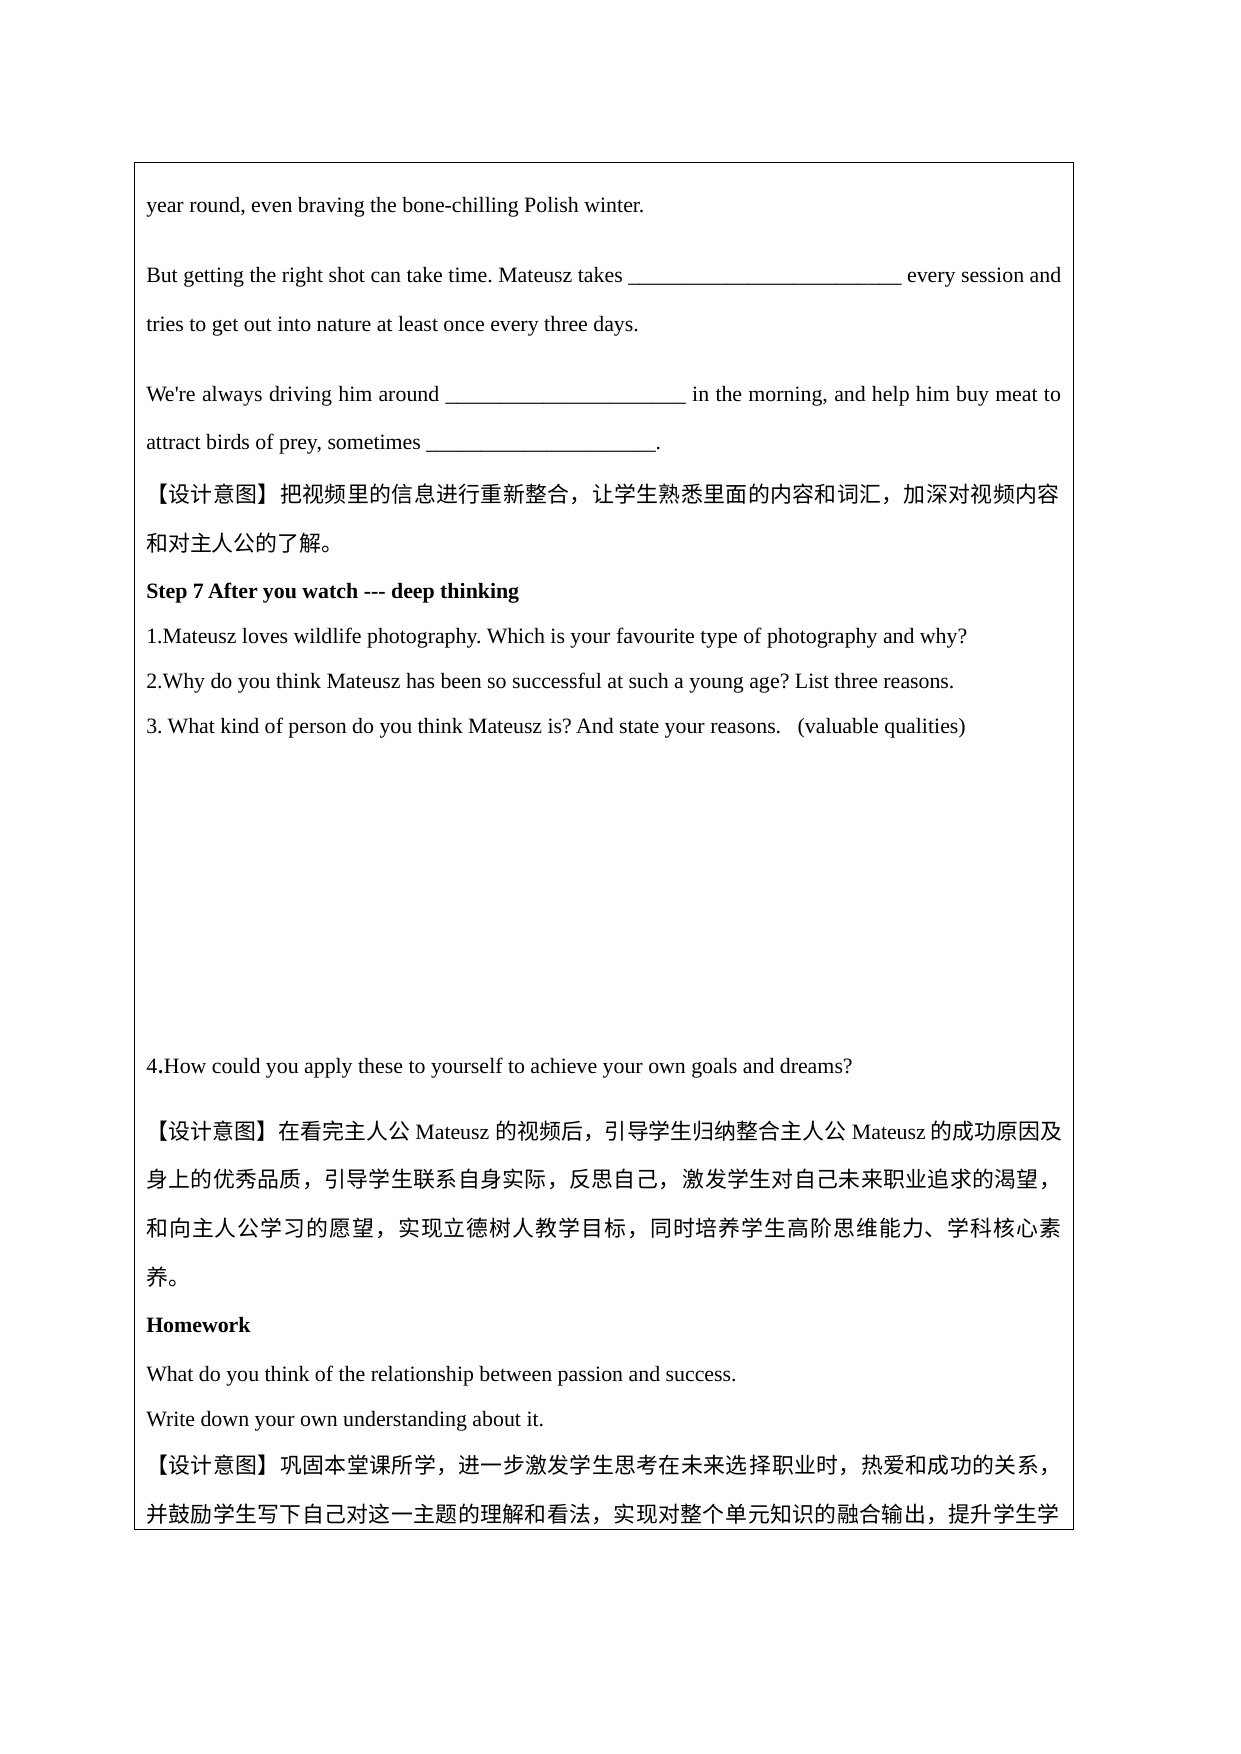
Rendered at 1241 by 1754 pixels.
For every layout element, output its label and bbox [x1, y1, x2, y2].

table_cell [135, 163, 1073, 1529]
